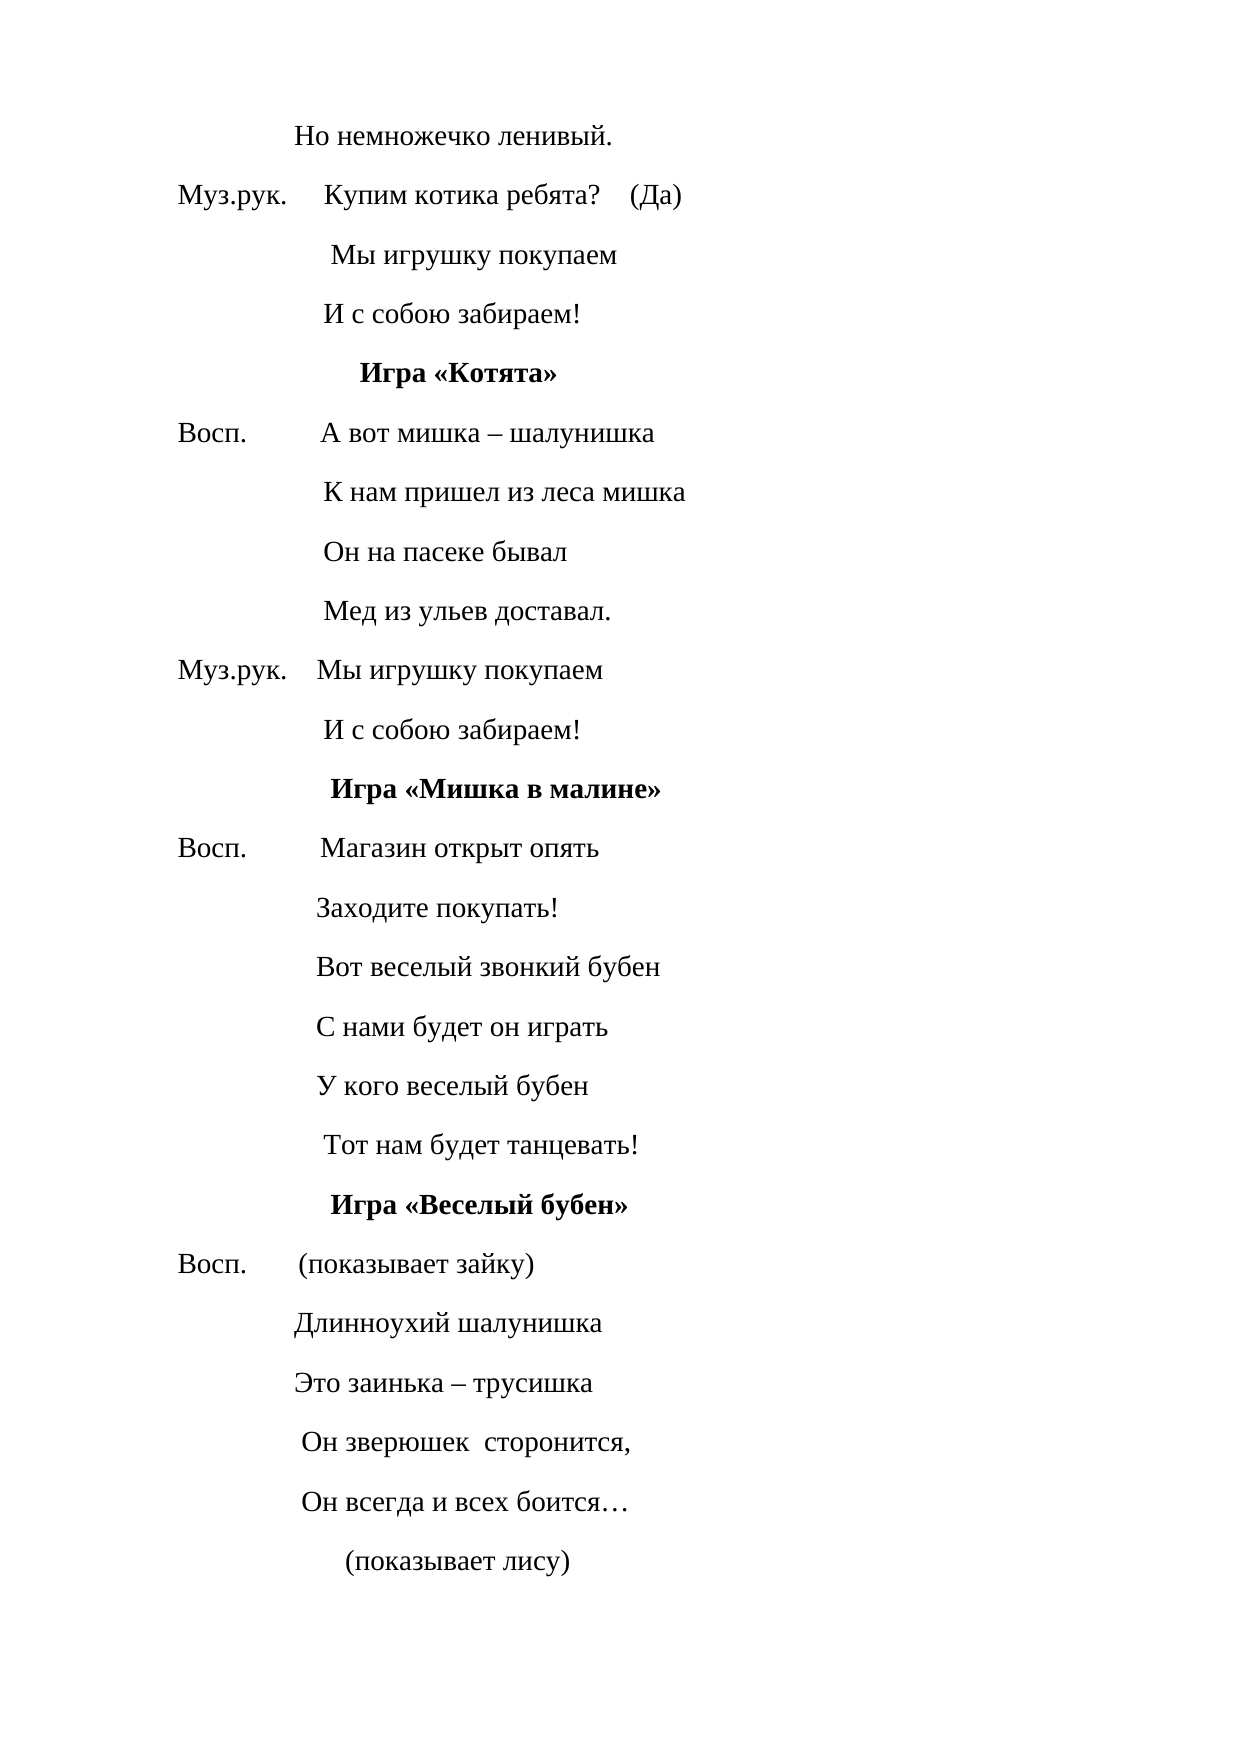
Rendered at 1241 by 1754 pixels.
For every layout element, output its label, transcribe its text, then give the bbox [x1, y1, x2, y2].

text Игра «Веселый бубен» [177, 1187, 1152, 1220]
text Мы игрушку покупаем [177, 237, 1152, 270]
text Муз.рук. Купим котика ребята? (Да) [177, 177, 1152, 211]
text Вот веселый звонкий бубен [177, 949, 1152, 983]
text Восп. (показывает зайку) [177, 1246, 1152, 1280]
text (показывает лису) [177, 1543, 1152, 1577]
text К нам пришел из леса мишка [177, 474, 1152, 508]
text Мед из ульев доставал. [177, 593, 1152, 627]
text Тот нам будет танцевать! [177, 1127, 1152, 1161]
text Это заинька – трусишка [177, 1365, 1152, 1398]
text И с собою забираем! [177, 712, 1152, 745]
text У кого веселый бубен [177, 1068, 1152, 1102]
text И с собою забираем! [177, 296, 1152, 330]
text Игра «Мишка в малине» [177, 771, 1152, 805]
text Но немножечко ленивый. [177, 118, 1152, 152]
text Заходите покупать! [177, 890, 1152, 923]
text Восп. А вот мишка – шалунишка [177, 415, 1152, 448]
text Длинноухий шалунишка [177, 1306, 1152, 1339]
text Муз.рук. Мы игрушку покупаем [177, 652, 1152, 686]
text С нами будет он играть [177, 1009, 1152, 1042]
text Он на пасеке бывал [177, 534, 1152, 567]
text Восп. Магазин открыт опять [177, 831, 1152, 864]
text Он всегда и всех боится… [177, 1484, 1152, 1517]
text Игра «Котята» [177, 356, 1152, 389]
text Он зверюшек сторонится, [177, 1424, 1152, 1458]
